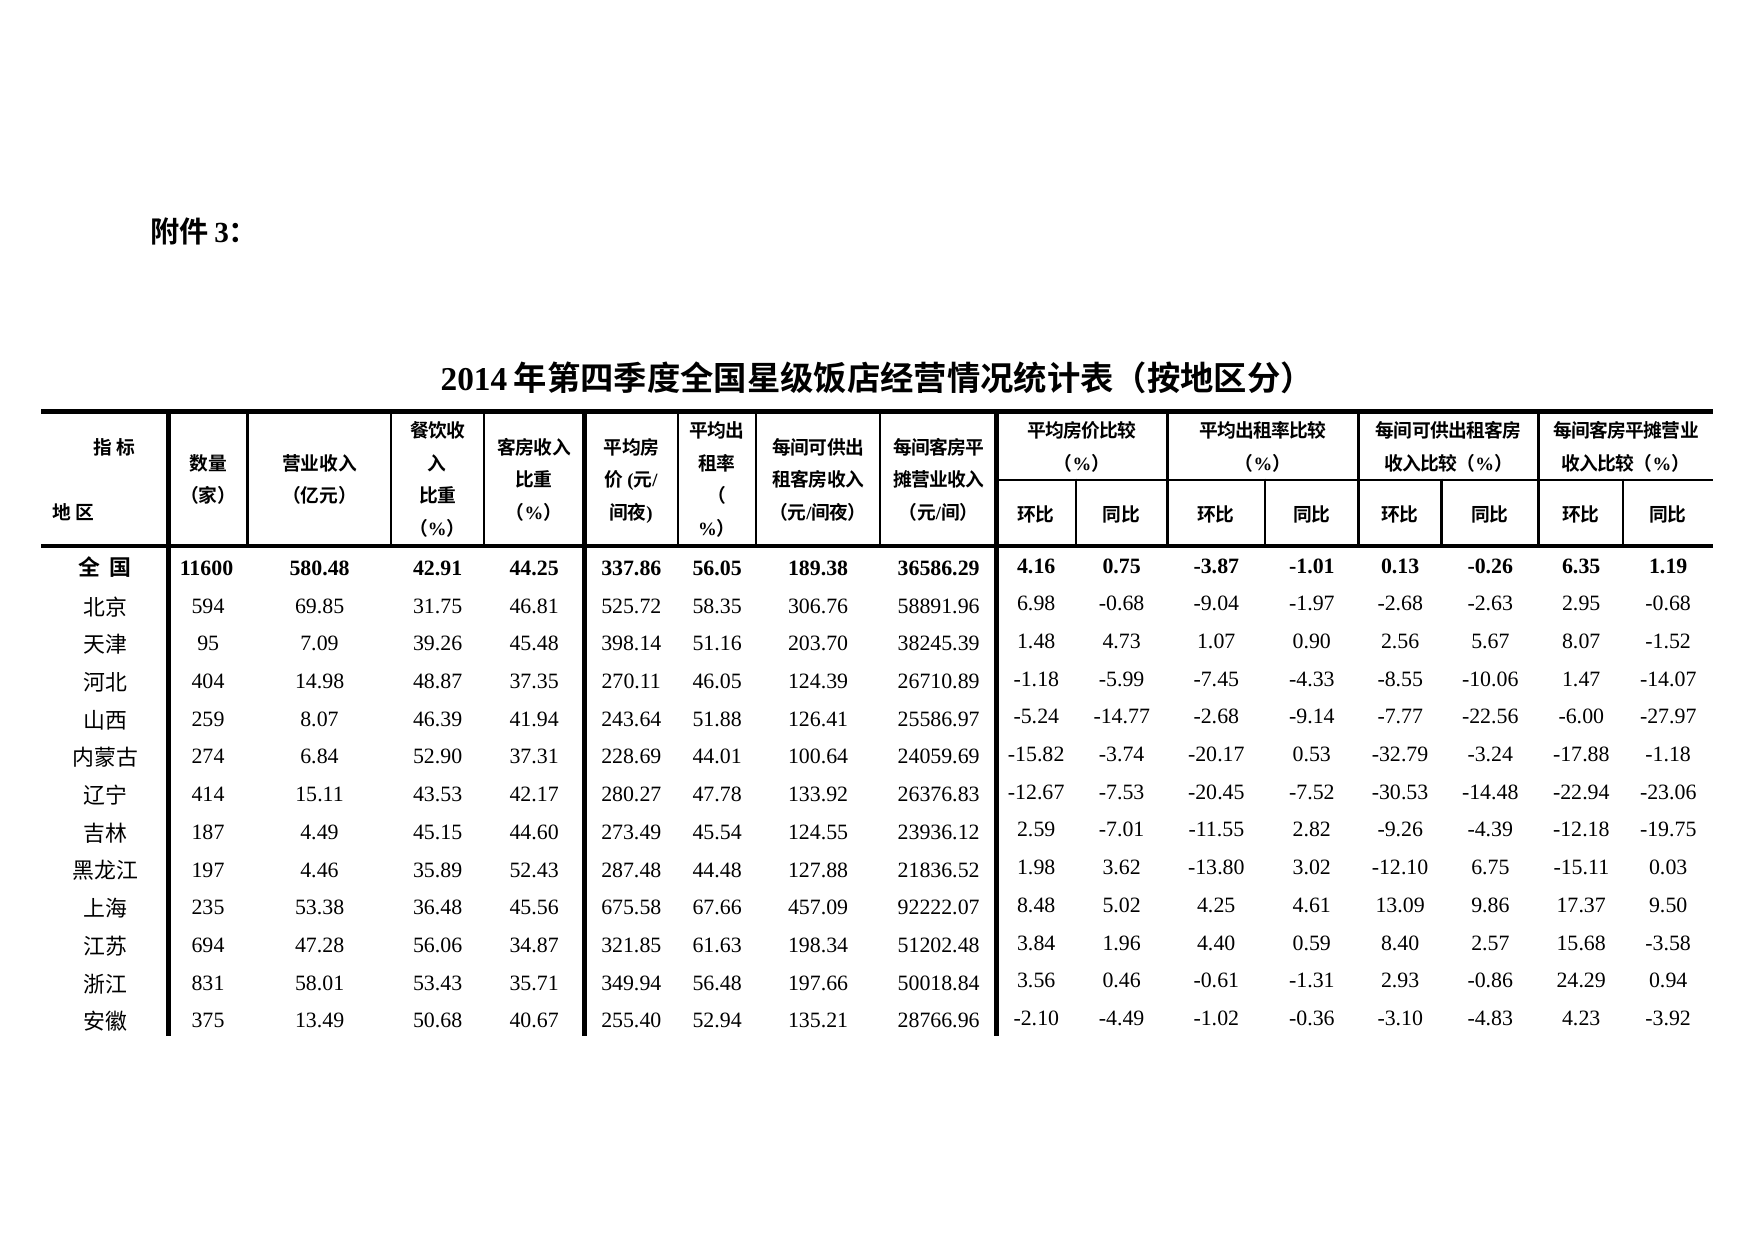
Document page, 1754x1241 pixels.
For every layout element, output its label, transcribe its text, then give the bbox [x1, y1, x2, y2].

table_cell 398.14 [587, 622, 678, 659]
table_cell -5.24 [999, 697, 1076, 735]
table_cell -17.88 [1539, 735, 1623, 772]
table_cell 24059.69 [880, 735, 994, 772]
table_cell 525.72 [587, 584, 678, 622]
table_cell -4.49 [1076, 999, 1167, 1036]
table_cell 273.49 [587, 810, 678, 848]
table_cell 58.35 [678, 584, 756, 622]
table_cell -22.94 [1539, 773, 1623, 810]
table_cell -4.83 [1441, 999, 1539, 1036]
table_cell 36.48 [391, 886, 483, 923]
table_cell 44.48 [678, 848, 756, 886]
table_cell 4.16 [999, 548, 1076, 584]
table_cell -0.61 [1168, 961, 1265, 999]
table_cell 38245.39 [880, 622, 994, 659]
table_cell -4.33 [1265, 659, 1358, 697]
table_cell 天津 [41, 622, 166, 659]
table_cell -12.10 [1359, 848, 1441, 886]
table_cell -14.48 [1441, 773, 1539, 810]
table_cell 45.15 [391, 810, 483, 848]
table_header 平均房价比较 （%） [999, 414, 1166, 478]
table_cell 203.70 [756, 622, 880, 659]
table_cell 133.92 [756, 773, 880, 810]
table_cell 同比 [1443, 481, 1537, 543]
table_cell 831 [171, 961, 247, 999]
table_cell 95 [171, 622, 247, 659]
table_cell -2.68 [1359, 584, 1441, 622]
table_cell 375 [171, 999, 247, 1036]
table_cell 2.95 [1539, 584, 1623, 622]
table_cell 44.25 [484, 548, 582, 584]
table_cell 100.64 [756, 735, 880, 772]
table_cell -1.52 [1623, 622, 1713, 659]
table_cell -0.68 [1076, 584, 1167, 622]
table_cell 2.56 [1359, 622, 1441, 659]
table_cell 21836.52 [880, 848, 994, 886]
table_cell 4.46 [248, 848, 391, 886]
table_cell -5.99 [1076, 659, 1167, 697]
table_cell 北京 [41, 584, 166, 622]
table_header 每间客房平摊营业收入比较（%） [1540, 414, 1713, 478]
table_cell -1.18 [999, 659, 1076, 697]
table_cell -10.06 [1441, 659, 1539, 697]
table_cell 40.67 [484, 999, 582, 1036]
table_cell 46.39 [391, 697, 483, 735]
table_cell 270.11 [587, 659, 678, 697]
text 附件3： [150, 198, 1604, 263]
table_cell -3.92 [1623, 999, 1713, 1036]
table_cell -27.97 [1623, 697, 1713, 735]
table_cell 14.98 [248, 659, 391, 697]
table_cell 259 [171, 697, 247, 735]
table_cell -4.39 [1441, 810, 1539, 848]
table_cell 环比 [1540, 481, 1622, 543]
table_cell 35.71 [484, 961, 582, 999]
table_cell 3.84 [999, 923, 1076, 961]
table_cell 321.85 [587, 923, 678, 961]
table_cell 46.81 [484, 584, 582, 622]
table_cell 6.98 [999, 584, 1076, 622]
table_cell 4.49 [248, 810, 391, 848]
table_cell 8.07 [1539, 622, 1623, 659]
table_cell 辽宁 [41, 773, 166, 810]
table_cell -8.55 [1359, 659, 1441, 697]
table_cell 47.28 [248, 923, 391, 961]
table_cell 56.48 [678, 961, 756, 999]
table_cell 山西 [41, 697, 166, 735]
table_cell 35.89 [391, 848, 483, 886]
table_cell 127.88 [756, 848, 880, 886]
table_cell 2.57 [1441, 923, 1539, 961]
table_cell 6.35 [1539, 548, 1623, 584]
table_cell 环比 [1360, 481, 1440, 543]
table_cell 8.40 [1359, 923, 1441, 961]
table_cell 8.48 [999, 886, 1076, 923]
table_cell 7.09 [248, 622, 391, 659]
table_cell 8.07 [248, 697, 391, 735]
table_cell 235 [171, 886, 247, 923]
table_cell 9.50 [1623, 886, 1713, 923]
table_cell -12.18 [1539, 810, 1623, 848]
table_cell 9.86 [1441, 886, 1539, 923]
table_cell 675.58 [587, 886, 678, 923]
table_cell -23.06 [1623, 773, 1713, 810]
table_header 营业收入 （亿元） [249, 414, 390, 543]
table_cell -1.02 [1168, 999, 1265, 1036]
table_cell 414 [171, 773, 247, 810]
table_cell 45.48 [484, 622, 582, 659]
table_cell 3.56 [999, 961, 1076, 999]
table_cell 0.03 [1623, 848, 1713, 886]
table_cell 50.68 [391, 999, 483, 1036]
table_cell 48.87 [391, 659, 483, 697]
table_cell 4.23 [1539, 999, 1623, 1036]
table_cell -20.45 [1168, 773, 1265, 810]
table_cell 0.46 [1076, 961, 1167, 999]
table_cell 42.17 [484, 773, 582, 810]
table_cell -20.17 [1168, 735, 1265, 772]
table_cell 580.48 [248, 548, 391, 584]
table_cell 46.05 [678, 659, 756, 697]
table_cell 274 [171, 735, 247, 772]
table_cell 吉林 [41, 810, 166, 848]
table_cell -0.36 [1265, 999, 1358, 1036]
table_cell 197 [171, 848, 247, 886]
table_cell 198.34 [756, 923, 880, 961]
table_cell 0.90 [1265, 622, 1358, 659]
table_cell -12.67 [999, 773, 1076, 810]
table_cell 53.43 [391, 961, 483, 999]
table_header 餐饮收入 比重（%） [392, 414, 483, 543]
table_cell -1.31 [1265, 961, 1358, 999]
table_cell 228.69 [587, 735, 678, 772]
table_cell 50018.84 [880, 961, 994, 999]
table_cell -19.75 [1623, 810, 1713, 848]
table_cell 457.09 [756, 886, 880, 923]
table_cell 189.38 [756, 548, 880, 584]
table_cell -0.26 [1441, 548, 1539, 584]
table_cell 1.98 [999, 848, 1076, 886]
table_cell 349.94 [587, 961, 678, 999]
table_cell -30.53 [1359, 773, 1441, 810]
table_cell 13.49 [248, 999, 391, 1036]
table_cell 124.55 [756, 810, 880, 848]
table_cell 4.25 [1168, 886, 1265, 923]
table_cell -15.11 [1539, 848, 1623, 886]
table_cell 58.01 [248, 961, 391, 999]
table_header 平均出租率（%） [679, 414, 755, 543]
table_cell 44.01 [678, 735, 756, 772]
table_cell 1.96 [1076, 923, 1167, 961]
table_cell 594 [171, 584, 247, 622]
table_cell 52.90 [391, 735, 483, 772]
table_cell 3.02 [1265, 848, 1358, 886]
table_cell 197.66 [756, 961, 880, 999]
table_cell 浙江 [41, 961, 166, 999]
table_cell 安徽 [41, 999, 166, 1036]
table_cell 2.59 [999, 810, 1076, 848]
table_cell -9.26 [1359, 810, 1441, 848]
table_cell -6.00 [1539, 697, 1623, 735]
table_cell 23936.12 [880, 810, 994, 848]
table_cell 92222.07 [880, 886, 994, 923]
table_cell 44.60 [484, 810, 582, 848]
table_header 每间可供出租客房收入（元/间夜） [757, 414, 879, 543]
table_cell 42.91 [391, 548, 483, 584]
table_header 平均出租率比较 （%） [1169, 414, 1357, 478]
table_cell -7.01 [1076, 810, 1167, 848]
table_header 每间可供出租客房 收入比较（%） [1360, 414, 1537, 478]
table_cell 全 国 [41, 548, 166, 584]
table_cell 25586.97 [880, 697, 994, 735]
table_cell 67.66 [678, 886, 756, 923]
table_cell 26376.83 [880, 773, 994, 810]
table_cell -1.01 [1265, 548, 1358, 584]
table_cell -1.97 [1265, 584, 1358, 622]
table_cell -2.10 [999, 999, 1076, 1036]
table_cell 环比 [999, 481, 1075, 543]
table_cell 4.61 [1265, 886, 1358, 923]
table_cell -9.04 [1168, 584, 1265, 622]
table_cell 187 [171, 810, 247, 848]
table_cell -22.56 [1441, 697, 1539, 735]
table_cell -14.77 [1076, 697, 1167, 735]
table_header 客房收入比重（%） [485, 414, 582, 543]
table_cell 694 [171, 923, 247, 961]
table_cell 1.07 [1168, 622, 1265, 659]
text 2014年第四季度全国星级饭店经营情况统计表（按地区分） [150, 344, 1604, 409]
table_cell -3.74 [1076, 735, 1167, 772]
table_cell 36586.29 [880, 548, 994, 584]
table_cell -3.58 [1623, 923, 1713, 961]
table_cell 江苏 [41, 923, 166, 961]
table_cell 61.63 [678, 923, 756, 961]
table_cell -3.24 [1441, 735, 1539, 772]
table_cell 34.87 [484, 923, 582, 961]
table_cell -0.68 [1623, 584, 1713, 622]
table_cell 26710.89 [880, 659, 994, 697]
table_cell 上海 [41, 886, 166, 923]
table_cell -7.45 [1168, 659, 1265, 697]
table_cell 0.75 [1076, 548, 1167, 584]
table_cell -3.10 [1359, 999, 1441, 1036]
table_cell 47.78 [678, 773, 756, 810]
table_cell 37.35 [484, 659, 582, 697]
table_cell 5.02 [1076, 886, 1167, 923]
table_cell 1.19 [1623, 548, 1713, 584]
table_cell -9.14 [1265, 697, 1358, 735]
table_cell 124.39 [756, 659, 880, 697]
table_cell -7.53 [1076, 773, 1167, 810]
table_cell 287.48 [587, 848, 678, 886]
table_cell 51.88 [678, 697, 756, 735]
table_cell 0.94 [1623, 961, 1713, 999]
table_cell 3.62 [1076, 848, 1167, 886]
table_cell 56.05 [678, 548, 756, 584]
table_cell 51.16 [678, 622, 756, 659]
table_cell 15.11 [248, 773, 391, 810]
table_cell -1.18 [1623, 735, 1713, 772]
table_cell 51202.48 [880, 923, 994, 961]
table_cell -7.52 [1265, 773, 1358, 810]
table_cell 45.54 [678, 810, 756, 848]
table_header 每间客房平摊营业收入（元/间） [881, 414, 994, 543]
table_cell -2.68 [1168, 697, 1265, 735]
table_cell 17.37 [1539, 886, 1623, 923]
table_cell 31.75 [391, 584, 483, 622]
table_cell 24.29 [1539, 961, 1623, 999]
table_cell 13.09 [1359, 886, 1441, 923]
table_cell 243.64 [587, 697, 678, 735]
table_cell -3.87 [1168, 548, 1265, 584]
table_cell 1.48 [999, 622, 1076, 659]
table_cell 56.06 [391, 923, 483, 961]
table_cell 39.26 [391, 622, 483, 659]
table_cell 15.68 [1539, 923, 1623, 961]
table_cell 404 [171, 659, 247, 697]
table_cell 同比 [1266, 481, 1357, 543]
table_cell -32.79 [1359, 735, 1441, 772]
table_cell 280.27 [587, 773, 678, 810]
table_cell -15.82 [999, 735, 1076, 772]
table_cell 同比 [1077, 481, 1166, 543]
table_cell -2.63 [1441, 584, 1539, 622]
table_cell 45.56 [484, 886, 582, 923]
table_cell 黑龙江 [41, 848, 166, 886]
table_cell 53.38 [248, 886, 391, 923]
table_cell 0.59 [1265, 923, 1358, 961]
table_cell 2.82 [1265, 810, 1358, 848]
table_cell 43.53 [391, 773, 483, 810]
table_cell 4.73 [1076, 622, 1167, 659]
table_cell 5.67 [1441, 622, 1539, 659]
table_cell 同比 [1624, 481, 1713, 543]
table_cell 37.31 [484, 735, 582, 772]
table_cell -7.77 [1359, 697, 1441, 735]
table_cell 52.43 [484, 848, 582, 886]
table_cell 6.84 [248, 735, 391, 772]
table_cell 11600 [171, 548, 247, 584]
table_cell 0.53 [1265, 735, 1358, 772]
table_cell 环比 [1169, 481, 1264, 543]
table_cell 4.40 [1168, 923, 1265, 961]
table_cell 337.86 [587, 548, 678, 584]
table_cell 2.93 [1359, 961, 1441, 999]
table_cell 255.40 [587, 999, 678, 1036]
table_cell 6.75 [1441, 848, 1539, 886]
table_cell -13.80 [1168, 848, 1265, 886]
table_header 指 标 地 区 [41, 414, 166, 543]
table_cell -0.86 [1441, 961, 1539, 999]
table_cell 0.13 [1359, 548, 1441, 584]
table_cell 58891.96 [880, 584, 994, 622]
table_cell 内蒙古 [41, 735, 166, 772]
table_cell 69.85 [248, 584, 391, 622]
table_cell 28766.96 [880, 999, 994, 1036]
table_cell 河北 [41, 659, 166, 697]
table_header 数量（家） [171, 414, 246, 543]
table_cell 41.94 [484, 697, 582, 735]
table_cell -11.55 [1168, 810, 1265, 848]
table_cell 52.94 [678, 999, 756, 1036]
table_header 平均房价 (元/间夜) [587, 414, 677, 543]
table_cell 135.21 [756, 999, 880, 1036]
table_cell 1.47 [1539, 659, 1623, 697]
table_cell 126.41 [756, 697, 880, 735]
table_cell 306.76 [756, 584, 880, 622]
table_cell -14.07 [1623, 659, 1713, 697]
